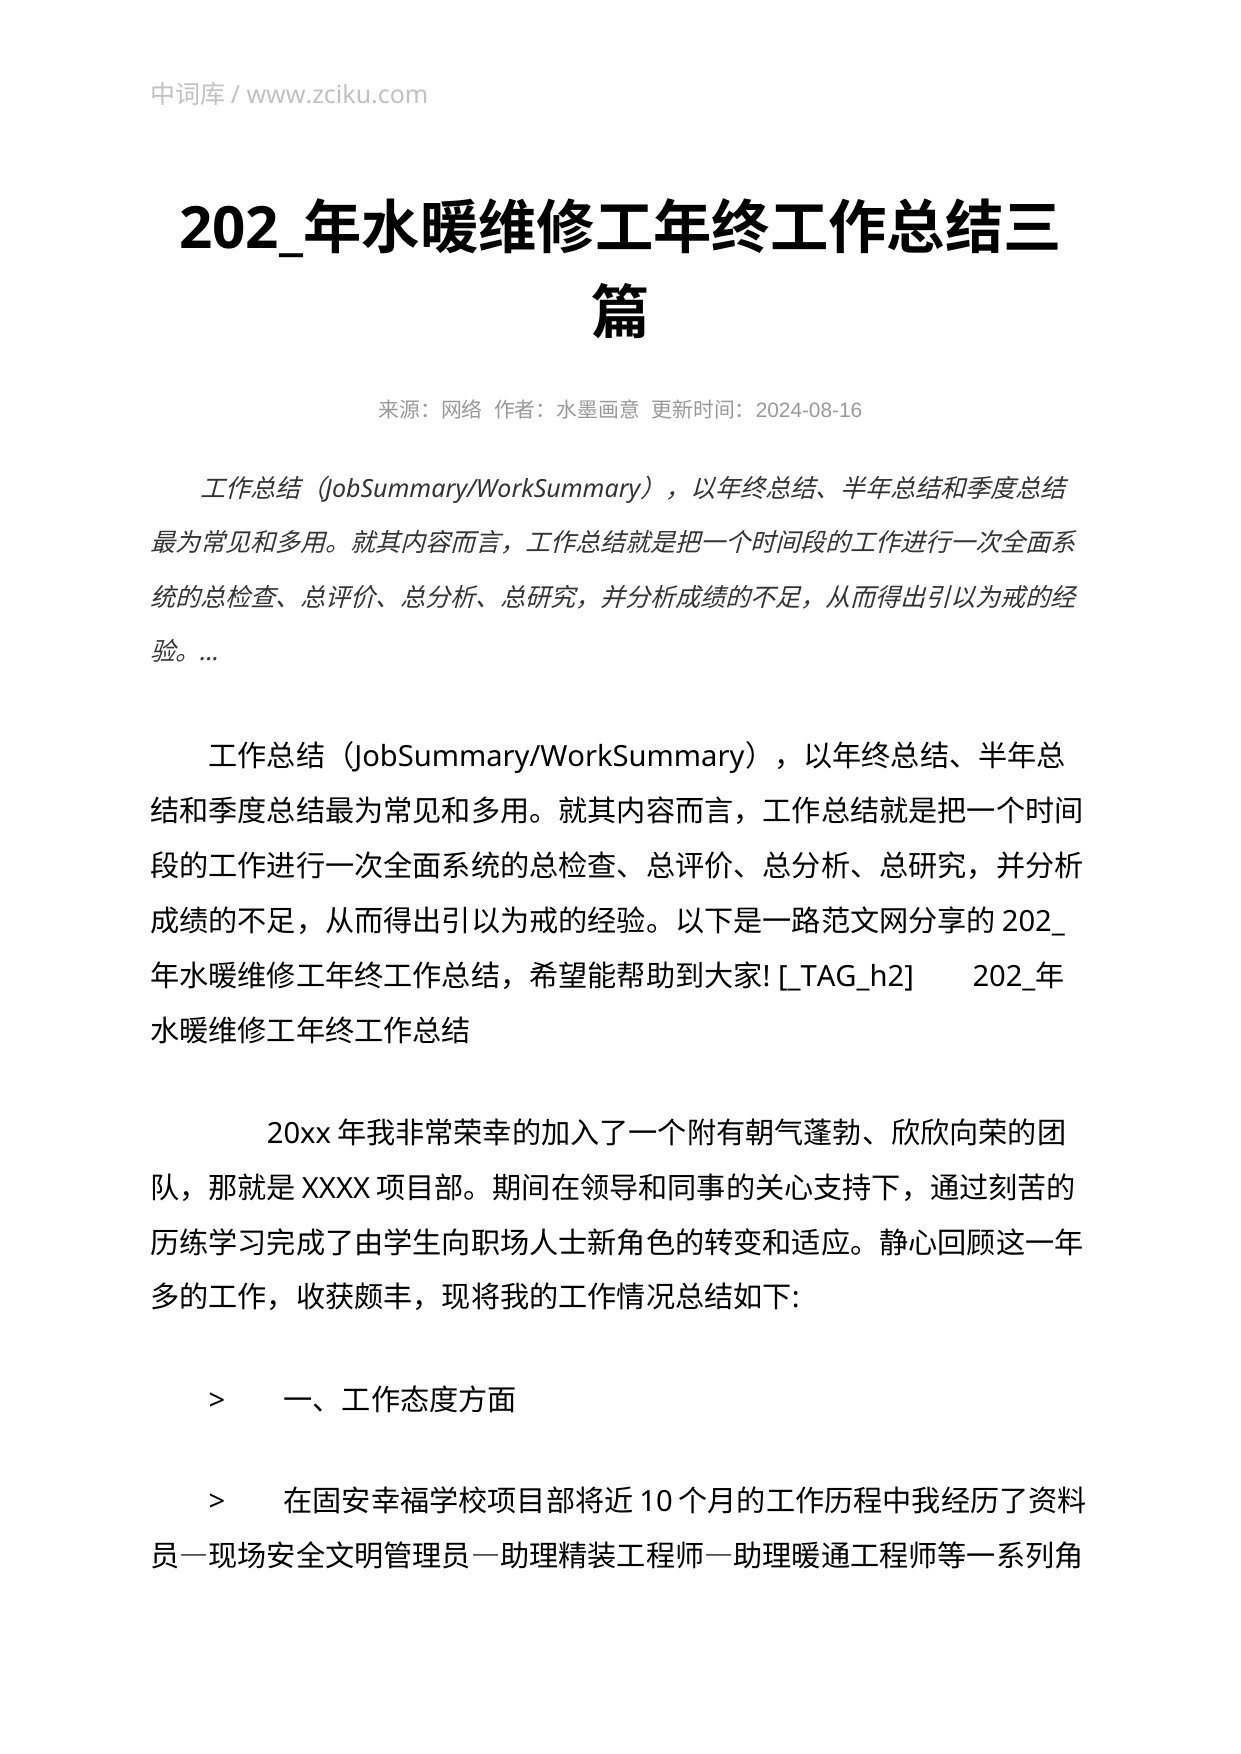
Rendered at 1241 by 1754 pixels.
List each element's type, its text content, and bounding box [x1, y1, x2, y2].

text 20xx年我非常荣幸的加入了一个附有朝气蓬勃、欣欣向荣的团队，那就是XXXX项目部。期间在领导和同事的关心支持下，通过刻苦的历练学习完成了由学生向职场人士新角色的转变和适应。静心回顾这一年多的工作，收获颇丰，现将我的工作情况总结如下: [150, 1109, 1090, 1316]
subtitle 202_年水暖维修工年终工作总结三篇 [150, 181, 1090, 351]
text 来源：网络 作者：水墨画意 更新时间：2024-08-16 [150, 397, 1090, 421]
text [150, 1478, 1090, 1575]
text > 一、工作态度方面 [150, 1376, 1090, 1418]
text 工作总结（JobSummary/WorkSummary），以年终总结、半年总结和季度总结最为常见和多用。就其内容而言，工作总结就是把一个时间段的工作进行一次全面系统的总检查、总评价、总分析、总研究，并分析成绩的不足，从而得出引以为戒的经验。以下是一路范文网分享的202_年水暖维修工年终工作总结，希望能帮助到大家! [_TAG_h2] 202_年水暖维修工年终工作总结 [150, 733, 1090, 1050]
text 工作总结（JobSummary/WorkSummary），以年终总结、半年总结和季度总结最为常见和多用。就其内容而言，工作总结就是把一个时间段的工作进行一次全面系统的总检查、总评价、总分析、总研究，并分析成绩的不足，从而得出引以为戒的经验。... [150, 468, 1090, 668]
